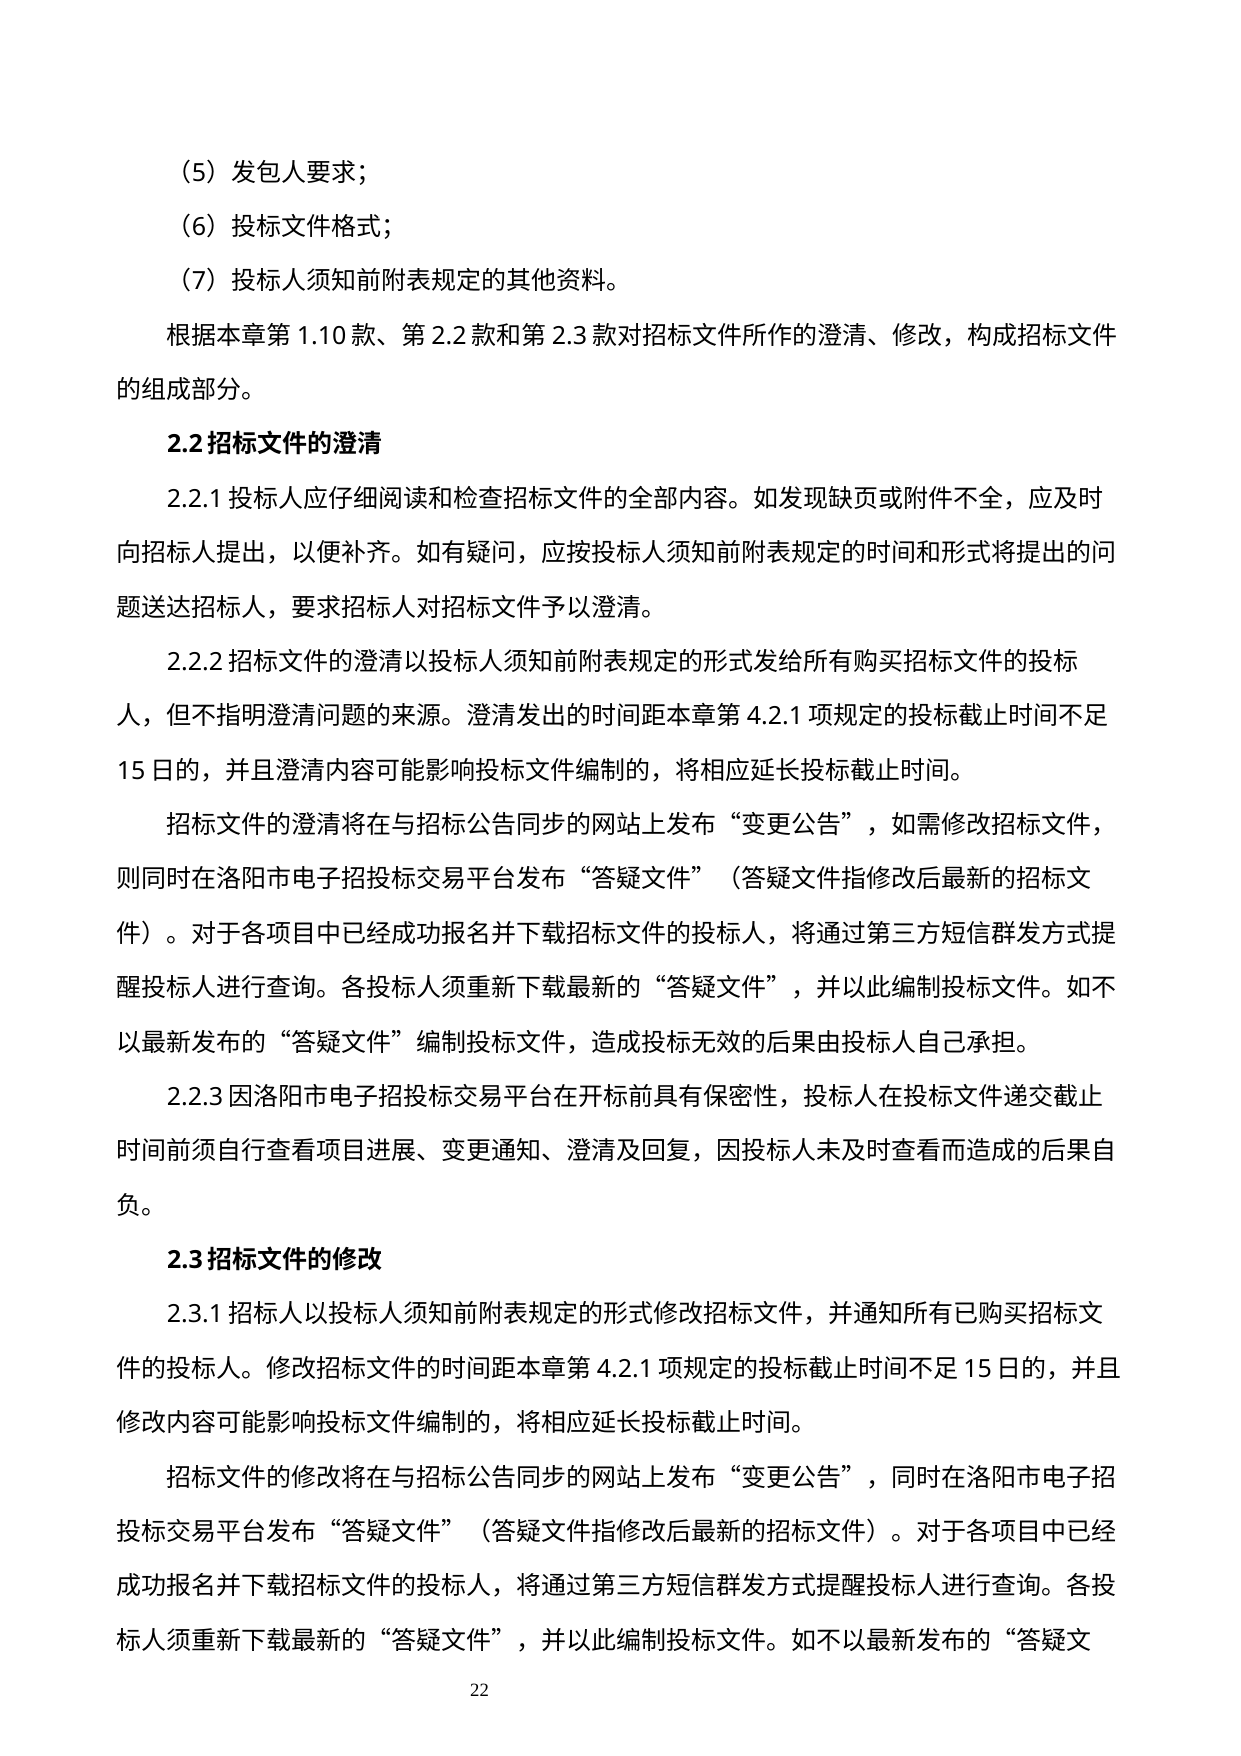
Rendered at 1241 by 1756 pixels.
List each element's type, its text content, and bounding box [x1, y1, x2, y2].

text 招标文件的澄清将在与招标公告同步的网站上发布“变更公告”，如需修改招标文件，则同时在洛阳市电子招投标交易平台发布“答疑文件”（答疑文件指修改后最新的招标文件）。对于各项目中已经成功报名并下载招标文件的投标人，将通过第三方短信群发方式提醒投标人进行查询。各投标人须重新下载最新的“答疑文件”，并以此编制投标文件。如不以最新发布的“答疑文件”编制投标文件，造成投标无效的后果由投标人自己承担。 [117, 804, 1123, 1058]
text 2.3.1招标人以投标人须知前附表规定的形式修改招标文件，并通知所有已购买招标文件的投标人。修改招标文件的时间距本章第4.2.1项规定的投标截止时间不足15日的，并且修改内容可能影响投标文件编制的，将相应延长投标截止时间。 [117, 1294, 1123, 1439]
text 2.2.2招标文件的澄清以投标人须知前附表规定的形式发给所有购买招标文件的投标人，但不指明澄清问题的来源。澄清发出的时间距本章第4.2.1项规定的投标截止时间不足15日的，并且澄清内容可能影响投标文件编制的，将相应延长投标截止时间。 [117, 641, 1123, 786]
text 2.2.3因洛阳市电子招投标交易平台在开标前具有保密性，投标人在投标文件递交截止时间前须自行查看项目进展、变更通知、澄清及回复，因投标人未及时查看而造成的后果自负。 [117, 1076, 1123, 1221]
text 2.2招标文件的澄清 [117, 424, 1123, 460]
text （7）投标人须知前附表规定的其他资料。 [117, 261, 1123, 297]
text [117, 1457, 1123, 1656]
text 根据本章第1.10款、第2.2款和第2.3款对招标文件所作的澄清、修改，构成招标文件的组成部分。 [117, 315, 1123, 406]
text 2.3招标文件的修改 [117, 1239, 1123, 1276]
text 2.2.1投标人应仔细阅读和检查招标文件的全部内容。如发现缺页或附件不全，应及时向招标人提出，以便补齐。如有疑问，应按投标人须知前附表规定的时间和形式将提出的问题送达招标人，要求招标人对招标文件予以澄清。 [117, 478, 1123, 623]
text （6）投标文件格式； [117, 206, 1123, 243]
text （5）发包人要求； [117, 152, 1123, 188]
